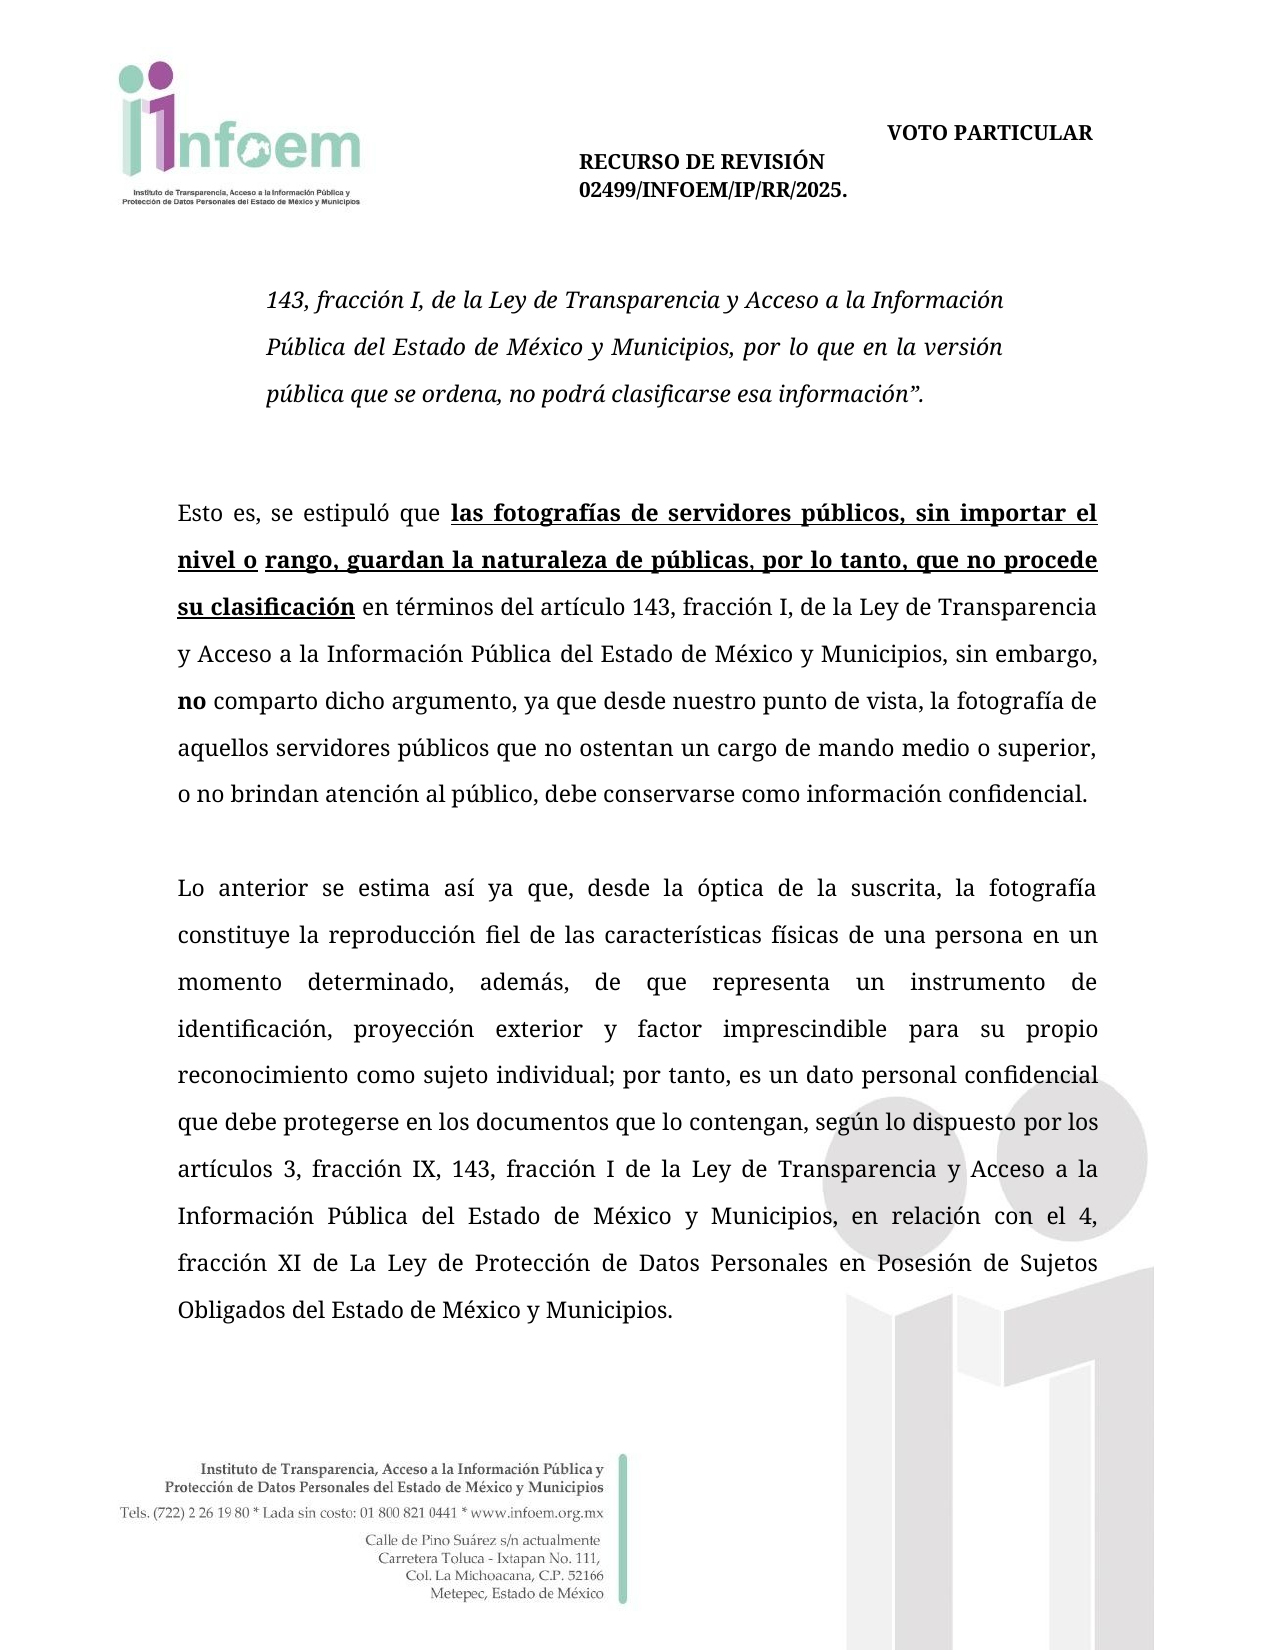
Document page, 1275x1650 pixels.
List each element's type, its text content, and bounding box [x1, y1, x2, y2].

text Lo anterior se estima así ya que, desde la óptica de la suscrita, la fotografía constituye la reproducción fiel de las características físicas de una persona en un momento determinado, además, de que representa un instrumento de identificación, proyección exterior y factor imprescindible para su propio reconocimiento como sujeto individual; por tanto, es un dato personal confidencial que debe protegerse en los documentos que lo contengan, según lo dispuesto por los artículos 3, fracción IX, 143, fracción I de la Ley de Transparencia y Acceso a la Información Pública del Estado de México y Municipios, en relación con el 4, fracción XI de La Ley de Protección de Datos Personales en Posesión de Sujetos Obligados del Estado de México y Municipios. [177, 872, 1098, 1325]
text 143, fracción I, de la Ley de Transparencia y Acceso a la Información Pública del Estado de México y Municipios, por lo que en la versión pública que se ordena, no podrá clasificarse esa información”. [266, 284, 1004, 409]
text VOTO PARTICULAR RECURSO DE REVISIÓN 02499/INFOEM/IP/RR/2025. [579, 118, 1099, 204]
text Esto es, se estipuló que las fotografías de servidores públicos, sin importar el nivel o rango, guardan la naturaleza de públicas, por lo tanto, que no procede su clasificación en términos del artículo 143, fracción I, de la Ley de Transparencia y Acceso a la Información Pública del Estado de México y Municipios, sin embargo, no comparto dicho argumento, ya que desde nuestro punto de vista, la fotografía de aquellos servidores públicos que no ostentan un cargo de mando medio o superior, o no brindan atención al público, debe conservarse como información confidencial. [177, 497, 1098, 809]
picture [110, 47, 1154, 1650]
